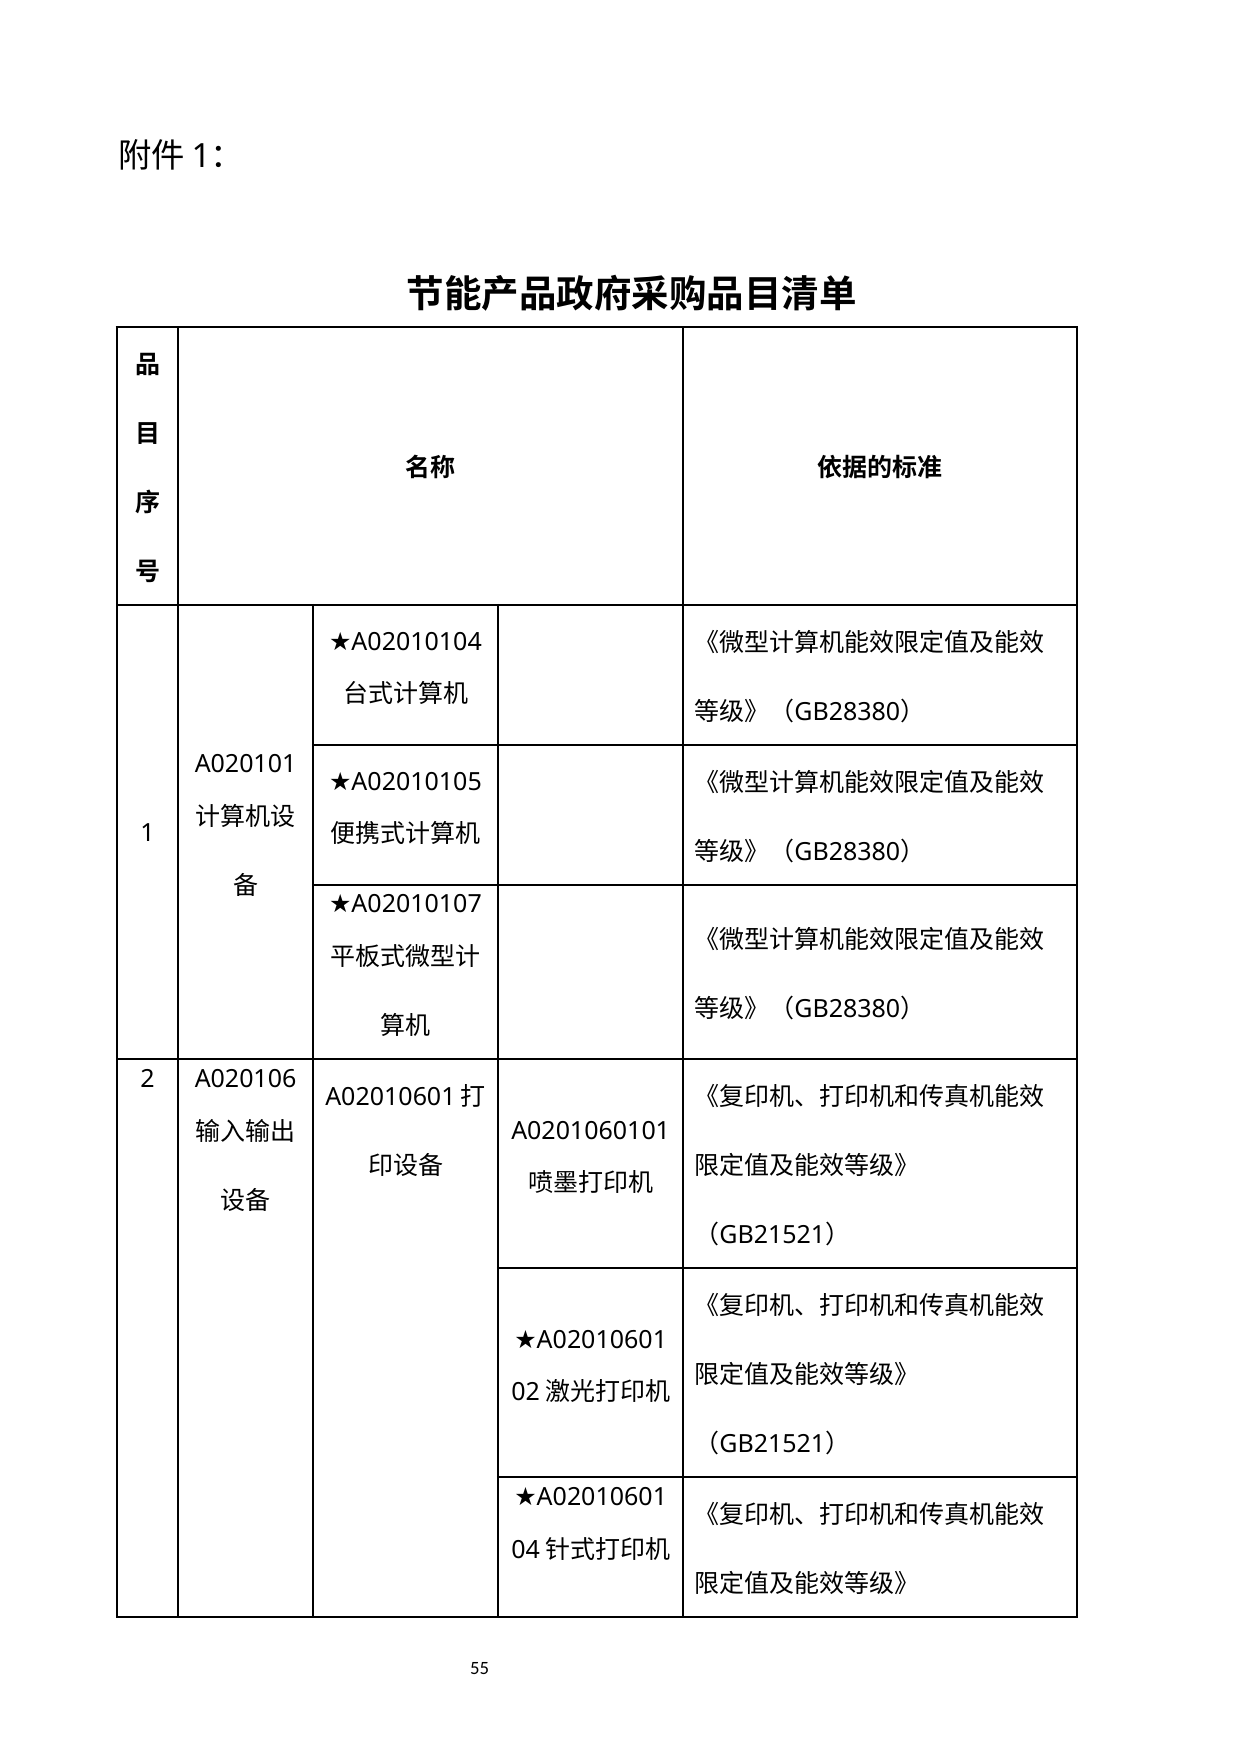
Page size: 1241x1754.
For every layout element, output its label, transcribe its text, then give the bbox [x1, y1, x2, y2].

table_cell A020101计算机设备 [179, 606, 312, 1058]
table_cell ★A0201060102激光打印机 [499, 1269, 682, 1476]
table_cell ★A0201060104针式打印机 [499, 1478, 682, 1616]
table_header 品目序号 [118, 328, 177, 604]
table_cell 《微型计算机能效限定值及能效等级》（GB28380） [684, 606, 1076, 744]
table_cell 《微型计算机能效限定值及能效等级》（GB28380） [684, 746, 1076, 884]
table_cell 《微型计算机能效限定值及能效等级》（GB28380） [684, 886, 1076, 1058]
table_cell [684, 1478, 1076, 1616]
text 节能产品政府采购品目清单 [141, 257, 1122, 326]
table_cell 1 [118, 606, 177, 1058]
text 附件1： [118, 118, 1122, 187]
table_cell [499, 606, 682, 744]
table_cell 2 [118, 1060, 177, 1616]
table_cell [499, 746, 682, 884]
table_cell [499, 886, 682, 1058]
table_header 依据的标准 [684, 328, 1076, 604]
table_cell 《复印机、打印机和传真机能效限定值及能效等级》（GB21521） [684, 1060, 1076, 1267]
table_cell A02010601打印设备 [314, 1060, 497, 1616]
table_cell 《复印机、打印机和传真机能效限定值及能效等级》（GB21521） [684, 1269, 1076, 1476]
table_cell ★A02010105便携式计算机 [314, 746, 497, 884]
table_cell A0201060101喷墨打印机 [499, 1060, 682, 1267]
table_cell A020106输入输出设备 [179, 1060, 312, 1616]
table_header 名称 [179, 328, 682, 604]
table_cell ★A02010107平板式微型计算机 [314, 886, 497, 1058]
table_cell ★A02010104台式计算机 [314, 606, 497, 744]
